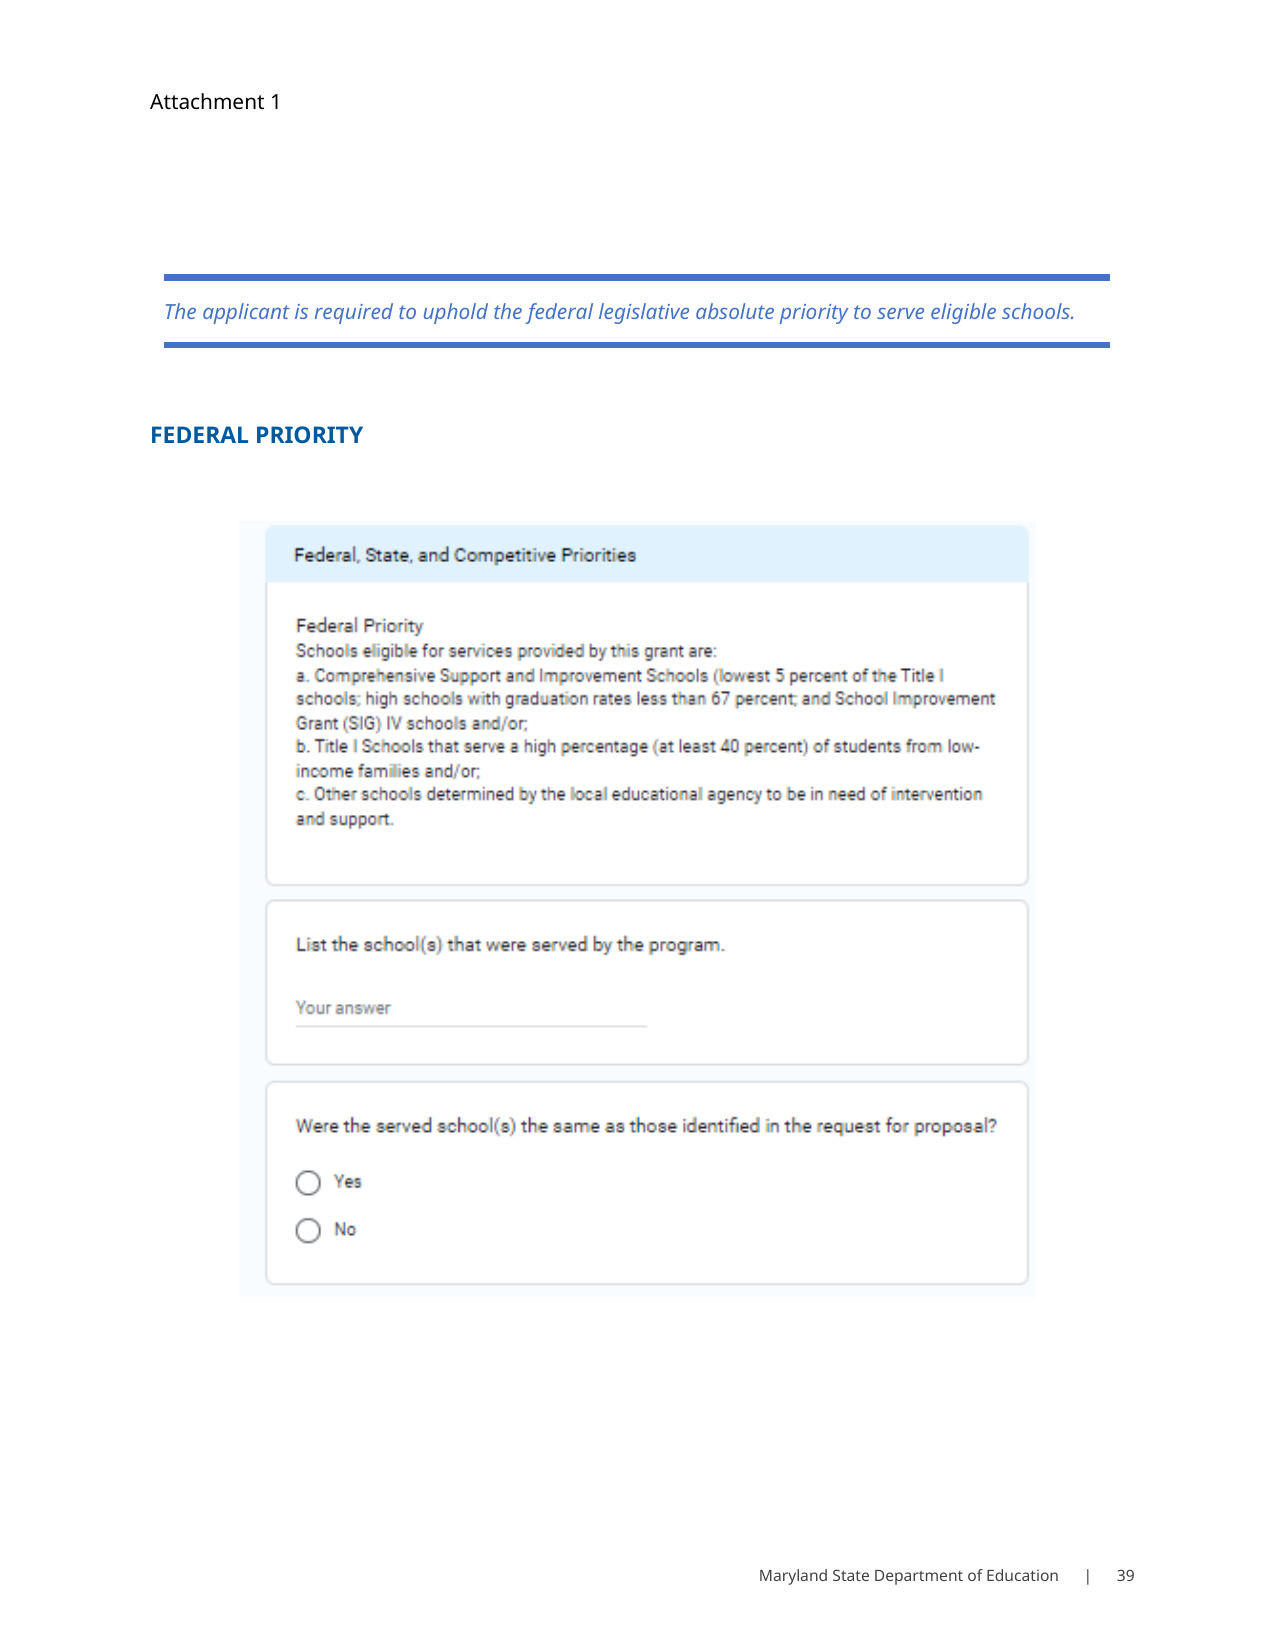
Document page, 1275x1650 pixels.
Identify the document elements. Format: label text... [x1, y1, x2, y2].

picture [239, 521, 1037, 1297]
subtitle FEDERAL PriorIty [150, 219, 1125, 450]
